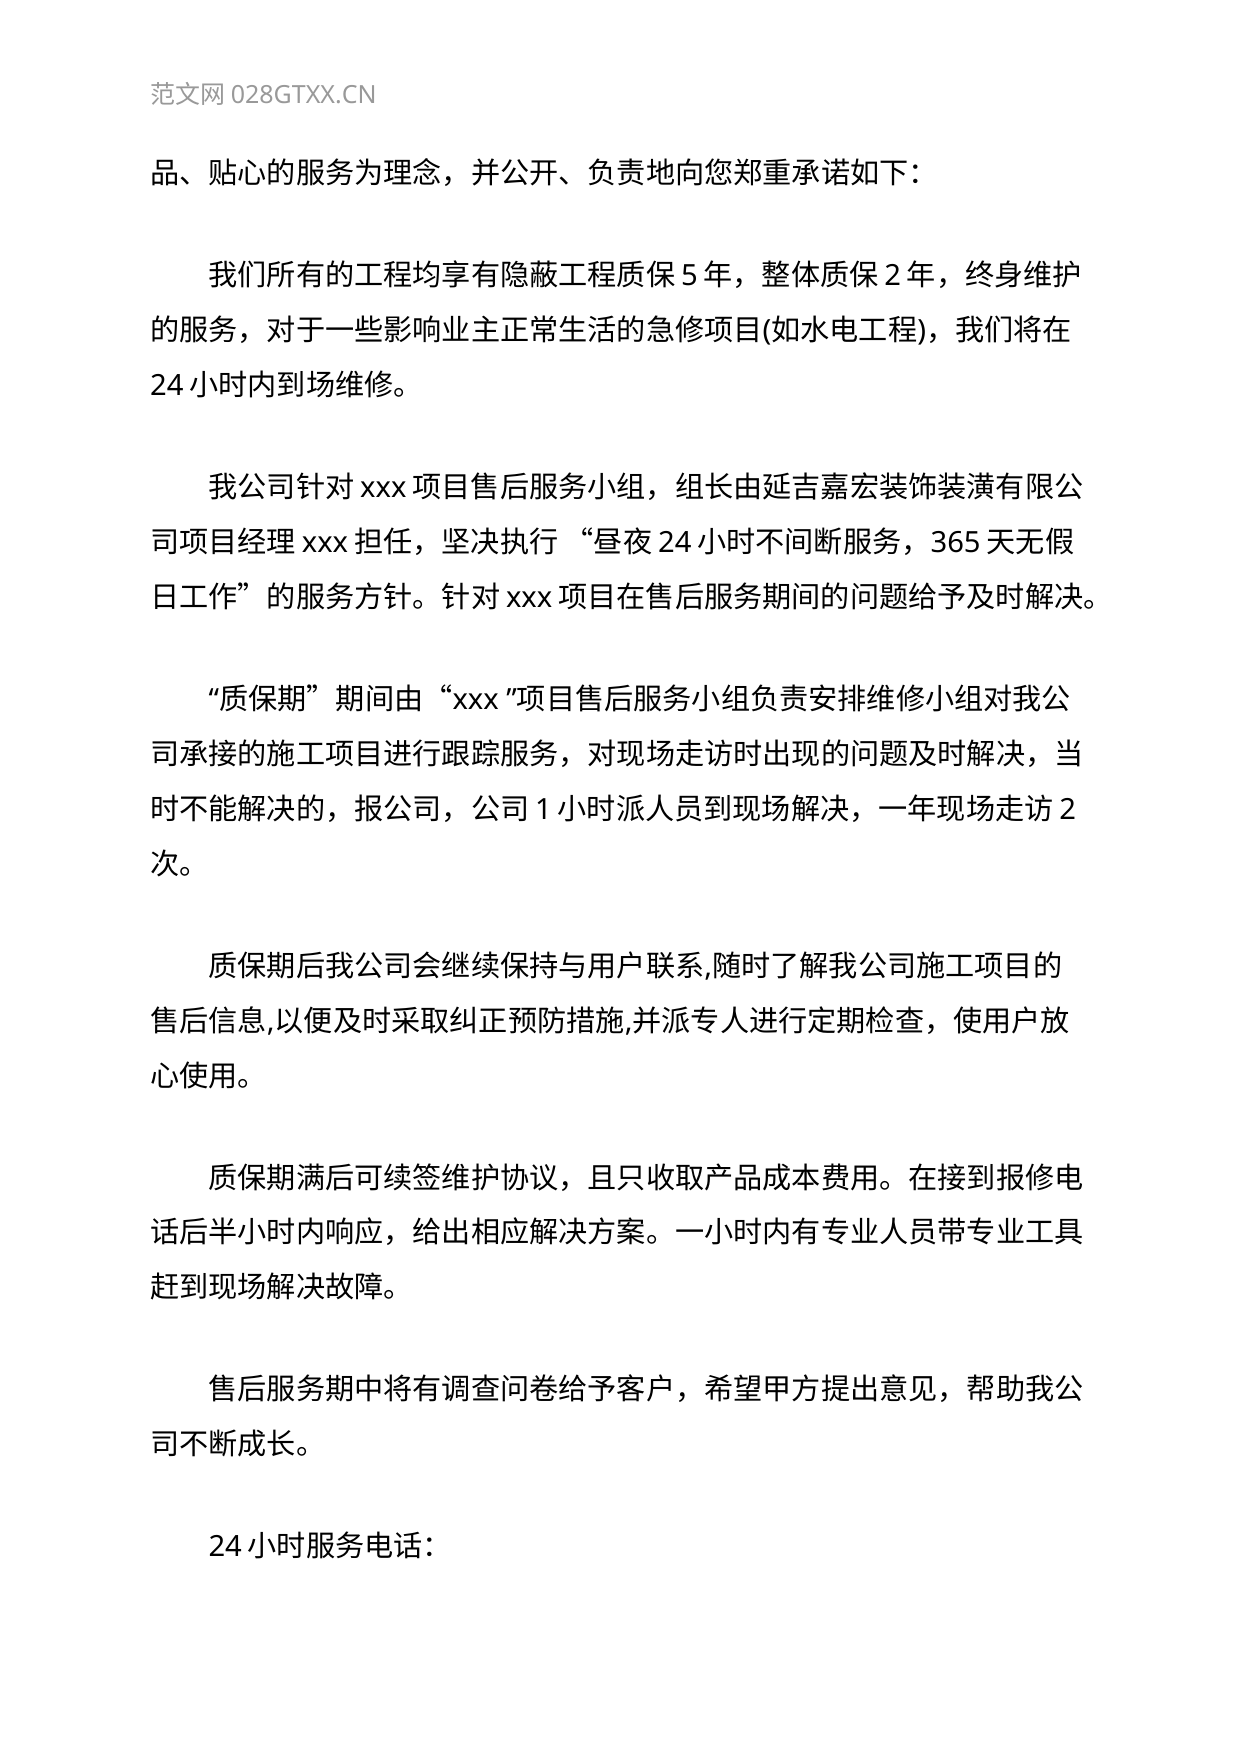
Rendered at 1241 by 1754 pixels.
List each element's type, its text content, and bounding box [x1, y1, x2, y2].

text 我们所有的工程均享有隐蔽工程质保5年，整体质保2年，终身维护的服务，对于一些影响业主正常生活的急修项目(如水电工程)，我们将在24小时内到场维修。 [150, 252, 1090, 404]
text 质保期满后可续签维护协议，且只收取产品成本费用。在接到报修电话后半小时内响应，给出相应解决方案。一小时内有专业人员带专业工具赶到现场解决故障。 [150, 1154, 1090, 1306]
text 质保期后我公司会继续保持与用户联系,随时了解我公司施工项目的售后信息,以便及时采取纠正预防措施,并派专人进行定期检查，使用户放心使用。 [150, 942, 1090, 1095]
text 24小时服务电话： [150, 1522, 1090, 1565]
text 售后服务期中将有调查问卷给予客户，希望甲方提出意见，帮助我公司不断成长。 [150, 1366, 1090, 1463]
text “质保期”期间由“xxx ”项目售后服务小组负责安排维修小组对我公司承接的施工项目进行跟踪服务，对现场走访时出现的问题及时解决，当时不能解决的，报公司，公司1小时派人员到现场解决，一年现场走访2次。 [150, 676, 1090, 883]
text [150, 150, 1090, 192]
text 我公司针对xxx项目售后服务小组，组长由延吉嘉宏装饰装潢有限公司项目经理xxx担任，坚决执行 “昼夜24小时不间断服务，365天无假日工作”的服务方针。针对xxx项目在售后服务期间的问题给予及时解决。 [150, 464, 1090, 616]
